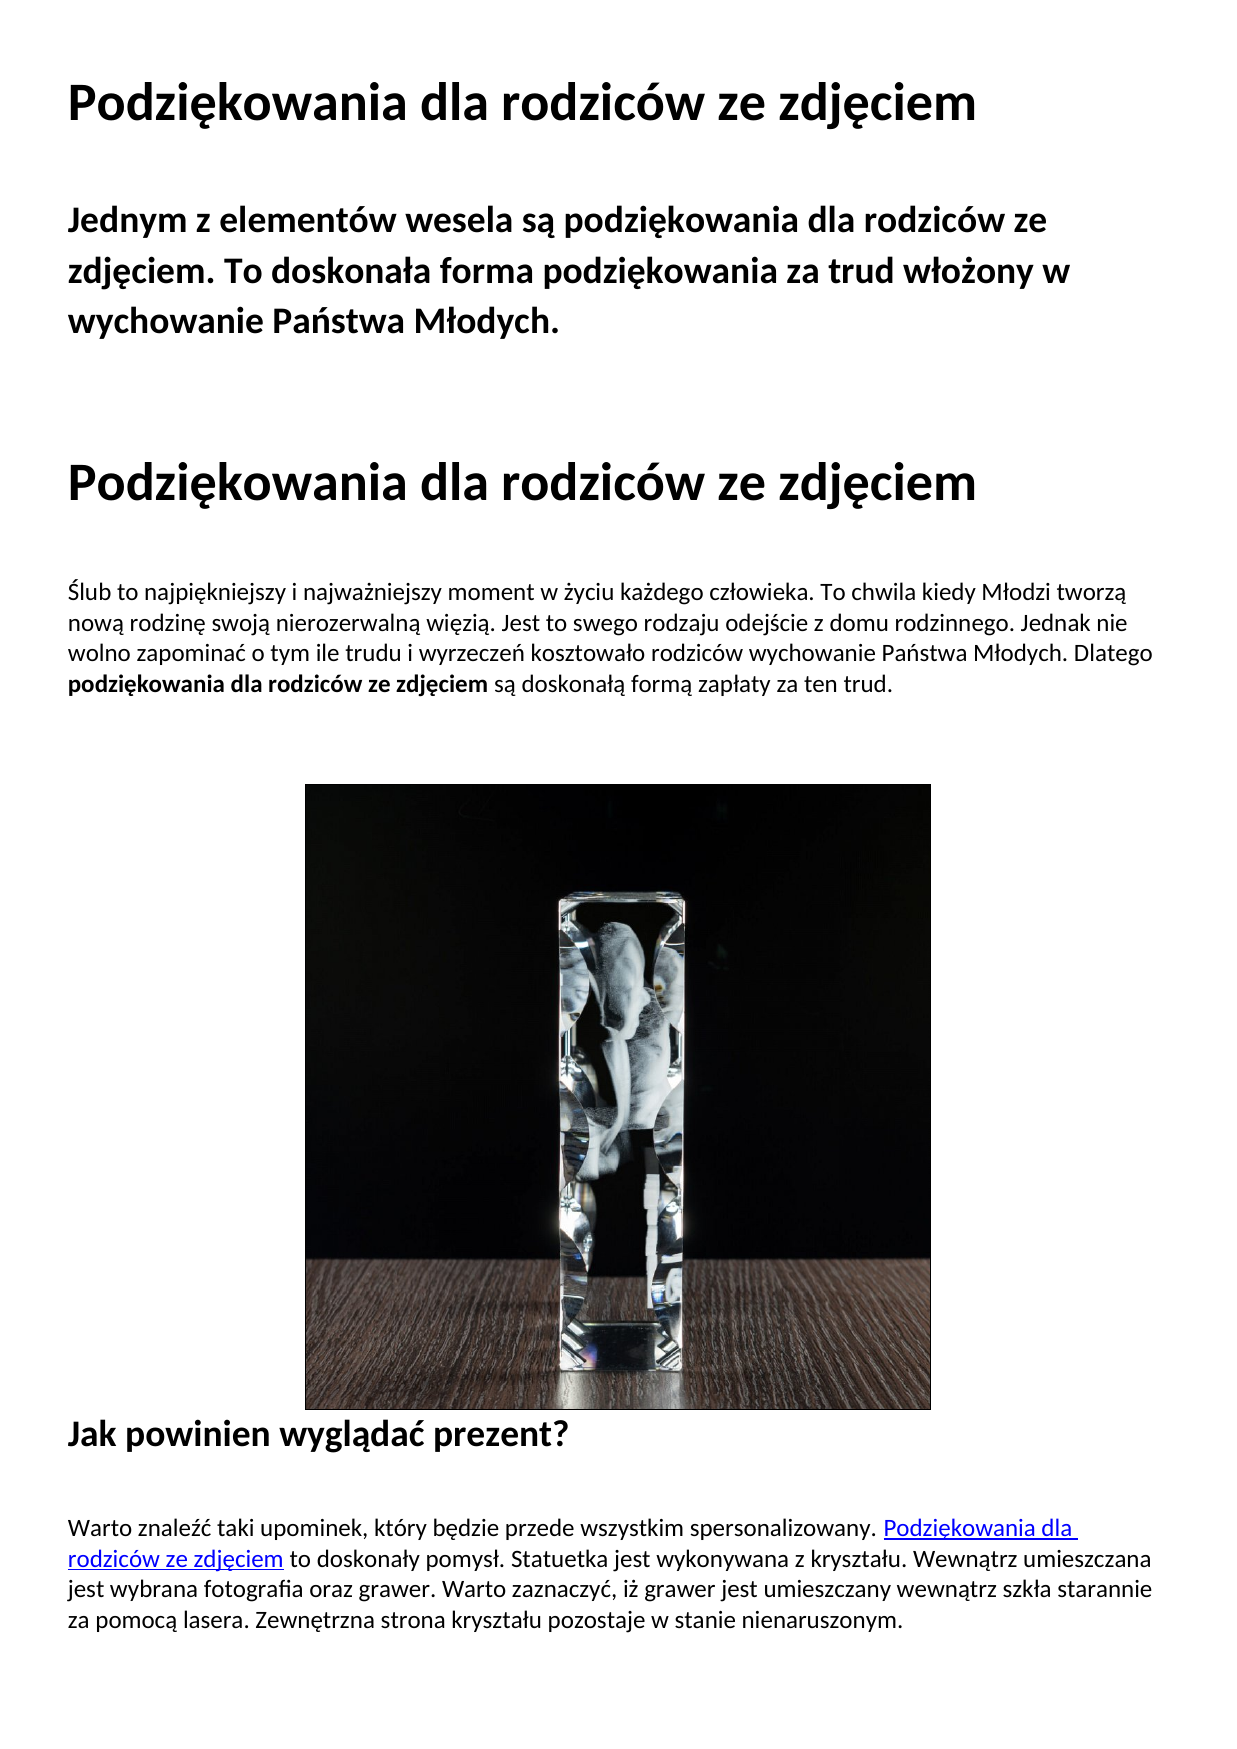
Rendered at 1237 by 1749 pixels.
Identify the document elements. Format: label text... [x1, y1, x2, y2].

picture [306, 785, 930, 1409]
text Podziękowania dla rodziców ze zdjęciem [68, 448, 1169, 514]
text Ślub to najpiękniejszy i najważniejszy moment w życiu każdego człowieka. To chwila kiedy Młodzi tworzą nową rodzinę swoją nierozerwalną więzią. Jest to swego rodzaju odejście z domu rodzinnego. Jednak nie wolno zapominać o tym ile trudu i wyrzeczeń kosztowało rodziców wychowanie Państwa Młodych. Dlatego podziękowania dla rodziców ze zdjęciem są doskonałą formą zapłaty za ten trud. [68, 576, 1169, 698]
text Podziękowania dla rodziców ze zdjęciem [68, 68, 1169, 134]
text Warto znaleźć taki upominek, który będzie przede wszystkim spersonalizowany. Podziękowania dla rodziców ze zdjęciem to doskonały pomysł. Statuetka jest wykonywana z kryształu. Wewnątrz umieszczana jest wybrana fotografia oraz grawer. Warto zaznaczyć, iż grawer jest umieszczany wewnątrz szkła starannie za pomocą lasera. Zewnętrzna strona kryształu pozostaje w stanie nienaruszonym. [68, 1512, 1169, 1634]
text Jak powinien wyglądać prezent? [68, 1410, 1169, 1456]
text Jednym z elementów wesela są podziękowania dla rodziców ze zdjęciem. To doskonała forma podziękowania za trud włożony w wychowanie Państwa Młodych. [68, 196, 1169, 343]
